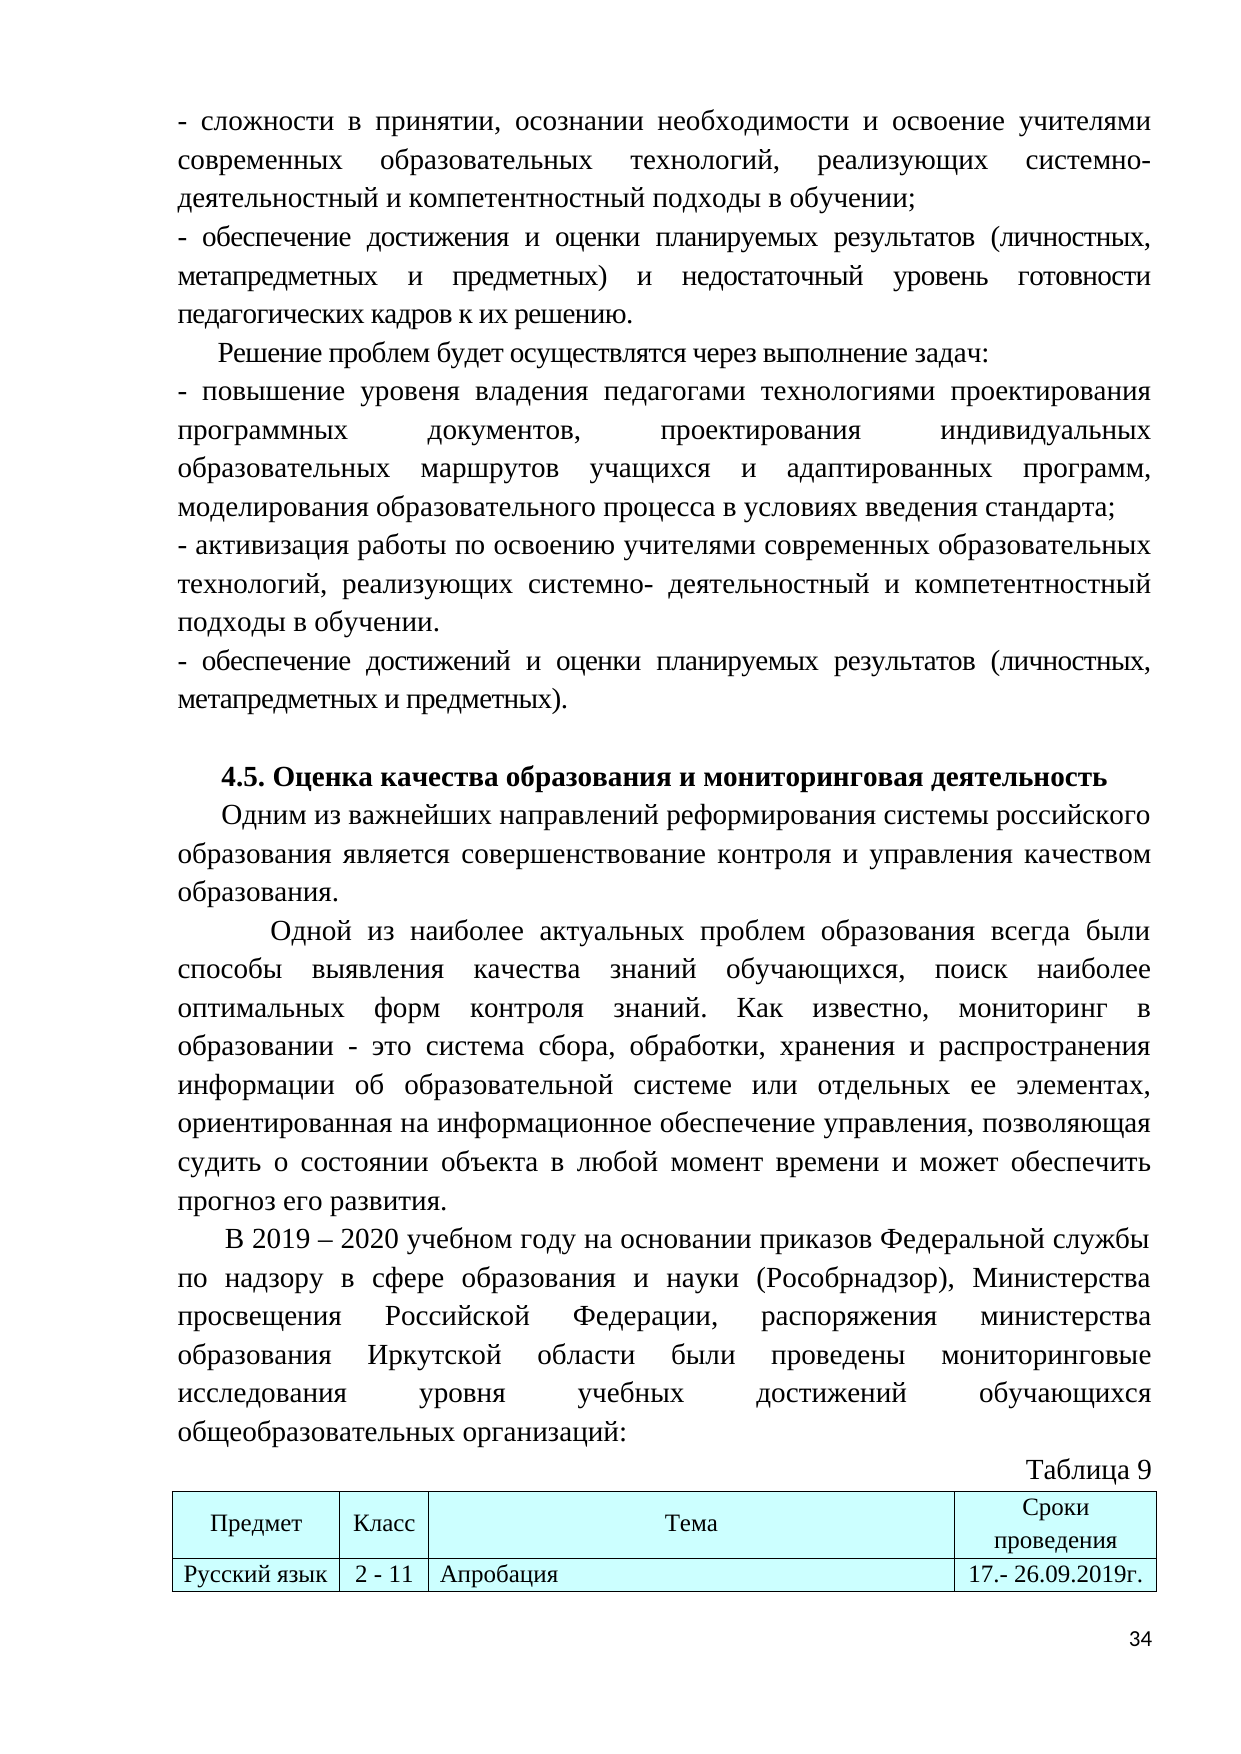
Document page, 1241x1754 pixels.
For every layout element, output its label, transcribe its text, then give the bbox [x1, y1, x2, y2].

table_header Предмет [173, 1492, 339, 1558]
table_cell 2 - 11 [340, 1559, 428, 1591]
text - обеспечение достижения и оценки планируемых результатов (личностных, метапредметных и предметных) и недостаточный уровень готовности педагогических кадров к их решению. [177, 219, 1152, 330]
text - активизация работы по освоению учителями современных образовательных технологий, реализующих системно- деятельностный и компетентностный подходы в обучении. [177, 527, 1152, 638]
text В 2019 – 2020 учебном году на основании приказов Федеральной службы по надзору в сфере образования и науки (Рособрнадзор), Министерства просвещения Российской Федерации, распоряжения министерства образования Иркутской области были проведены мониторинговые исследования уровня учебных достижений обучающихся общеобразовательных организаций: [177, 1221, 1152, 1447]
text Таблица 9 [177, 1452, 1152, 1486]
table_cell Русский язык [173, 1559, 339, 1591]
text 4.5. Оценка качества образования и мониторинговая деятельность [177, 759, 1152, 792]
table_cell 17.- 26.09.2019г. [955, 1559, 1156, 1591]
text - повышение уровеня владения педагогами технологиями проектирования программных документов, проектирования индивидуальных образовательных маршрутов учащихся и адаптированных программ, моделирования образовательного процесса в условиях введения стандарта; [177, 373, 1152, 522]
text Одной из наиболее актуальных проблем образования всегда были способы выявления качества знаний обучающихся, поиск наиболее оптимальных форм контроля знаний. Как известно, мониторинг в образовании - это система сбора, обработки, хранения и распространения информации об образовательной системе или отдельных ее элементах, ориентированная на информационное обеспечение управления, позволяющая судить о состоянии объекта в любой момент времени и может обеспечить прогноз его развития. [177, 913, 1152, 1216]
table_header Класс [340, 1492, 428, 1558]
text - сложности в принятии, осознании необходимости и освоение учителями современных образовательных технологий, реализующих системно- деятельностный и компетентностный подходы в обучении; [177, 103, 1152, 214]
table_header Тема [429, 1492, 954, 1558]
table_cell Апробация [429, 1559, 954, 1591]
text Одним из важнейших направлений реформирования системы российского образования является совершенствование контроля и управления качеством образования. [177, 797, 1152, 908]
table_header Сроки проведения [955, 1492, 1156, 1558]
text Решение проблем будет осуществлятся через выполнение задач: [177, 335, 1152, 368]
text - обеспечение достижений и оценки планируемых результатов (личностных, метапредметных и предметных). [177, 643, 1152, 715]
